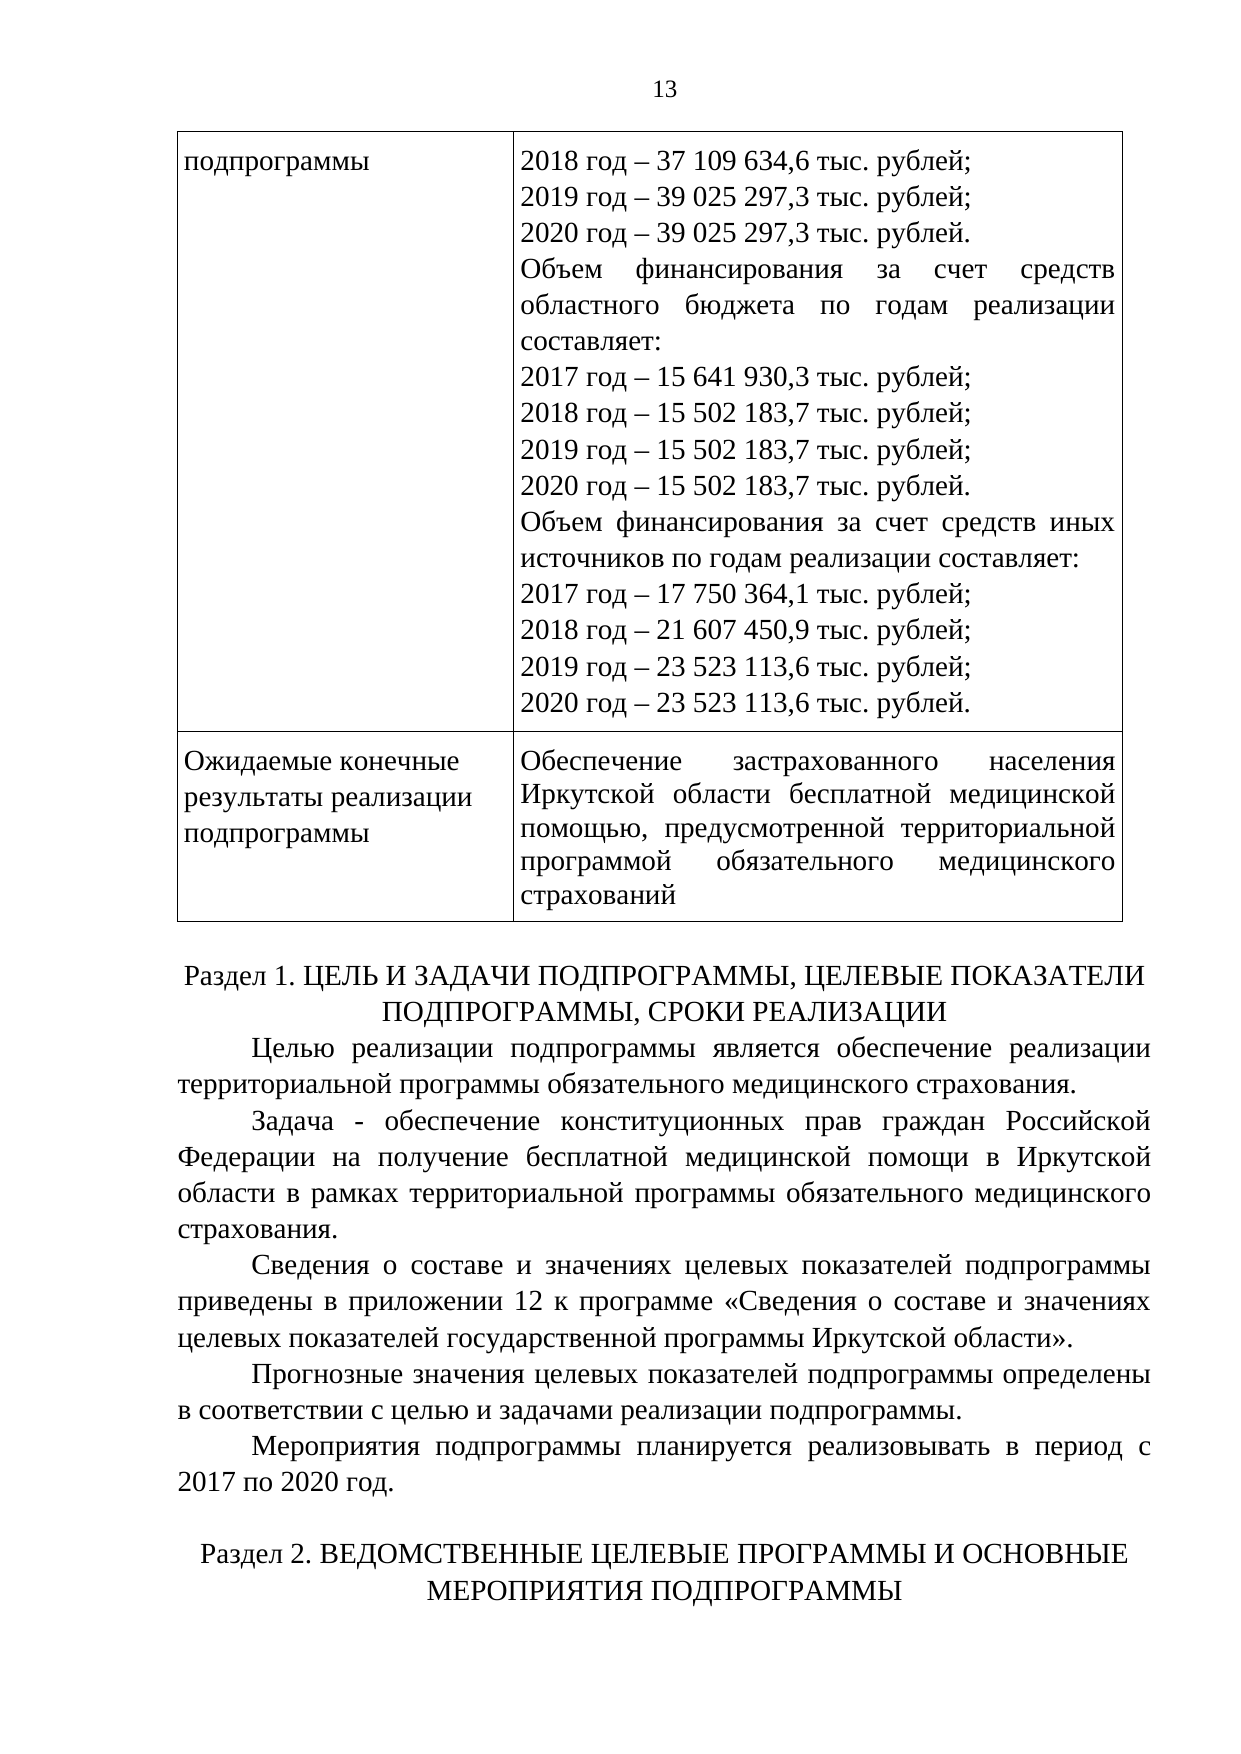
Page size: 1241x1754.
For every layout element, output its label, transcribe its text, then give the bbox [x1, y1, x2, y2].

text Раздел 1. ЦЕЛЬ И ЗАДАЧИ ПОДПРОГРАММЫ, ЦЕЛЕВЫЕ ПОКАЗАТЕЛИ [177, 958, 1152, 992]
text Целью реализации подпрограммы является обеспечение реализации территориальной программы обязательного медицинского страхования. [177, 1031, 1152, 1100]
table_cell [514, 132, 1122, 731]
text Прогнозные значения целевых показателей подпрограммы определены в соответствии с целью и задачами реализации подпрограммы. [177, 1356, 1152, 1426]
text МЕРОПРИЯТИЯ ПОДПРОГРАММЫ [177, 1573, 1152, 1606]
text Мероприятия подпрограммы планируется реализовывать в период с 2017 по 2020 год. [177, 1428, 1152, 1498]
text ПОДПРОГРАММЫ, СРОКИ РЕАЛИЗАЦИИ [177, 994, 1152, 1028]
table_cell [178, 132, 513, 731]
text Сведения о составе и значениях целевых показателей подпрограммы приведены в приложении 12 к программе «Сведения о составе и значениях целевых показателей государственной программы Иркутской области». [177, 1247, 1152, 1353]
table_cell Ожидаемые конечные результаты реализации подпрограммы [178, 732, 513, 921]
text Раздел 2. ВЕДОМСТВЕННЫЕ ЦЕЛЕВЫЕ ПРОГРАММЫ И ОСНОВНЫЕ [177, 1537, 1152, 1570]
table_cell Обеспечение застрахованного населения Иркутской области бесплатной медицинской помощью, предусмотренной территориальной программой обязательного медицинского страхований [514, 732, 1122, 921]
text Задача - обеспечение конституционных прав граждан Российской Федерации на получение бесплатной медицинской помощи в Иркутской области в рамках территориальной программы обязательного медицинского страхования. [177, 1103, 1152, 1245]
